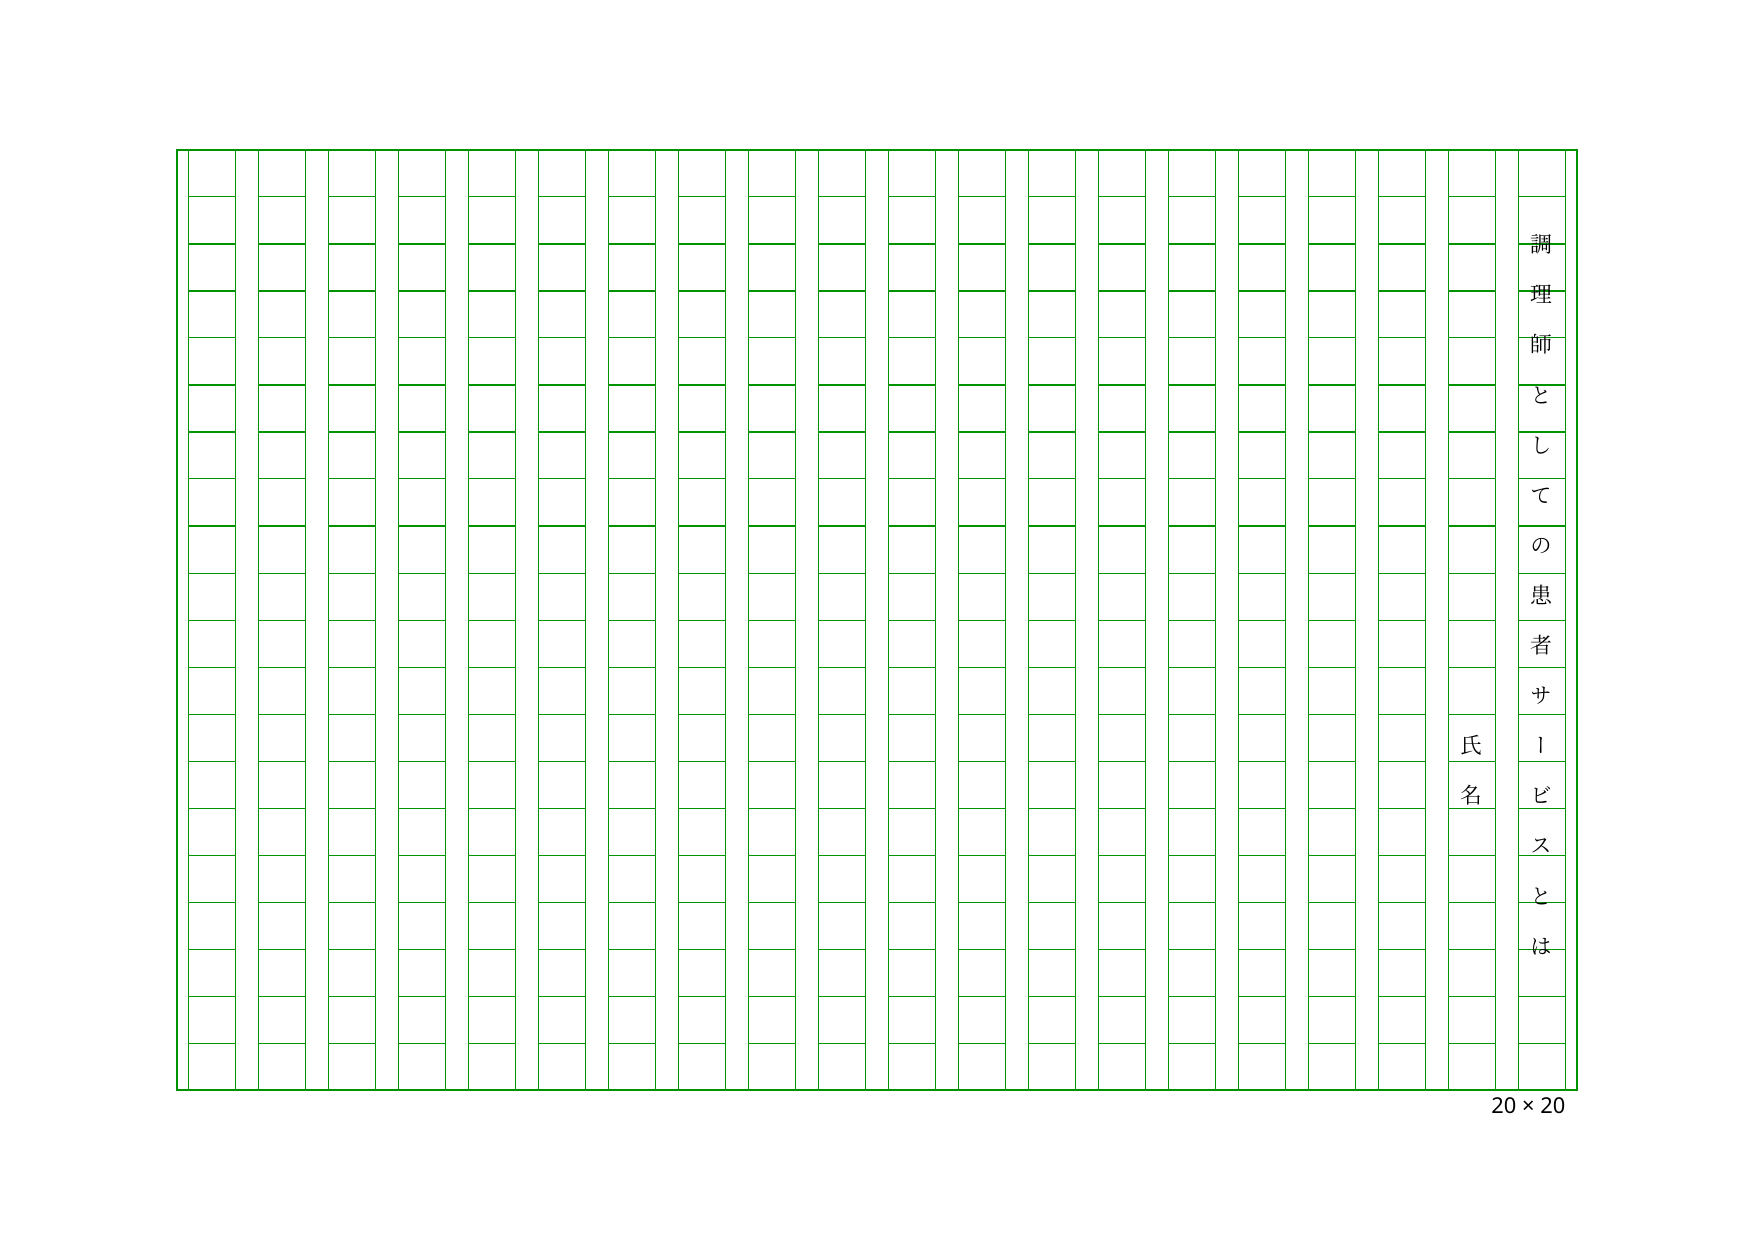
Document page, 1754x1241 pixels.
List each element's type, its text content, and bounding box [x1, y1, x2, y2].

text 調理師としての患者サービスとは [1506, 169, 1576, 1071]
text 氏名 [1436, 169, 1506, 1071]
